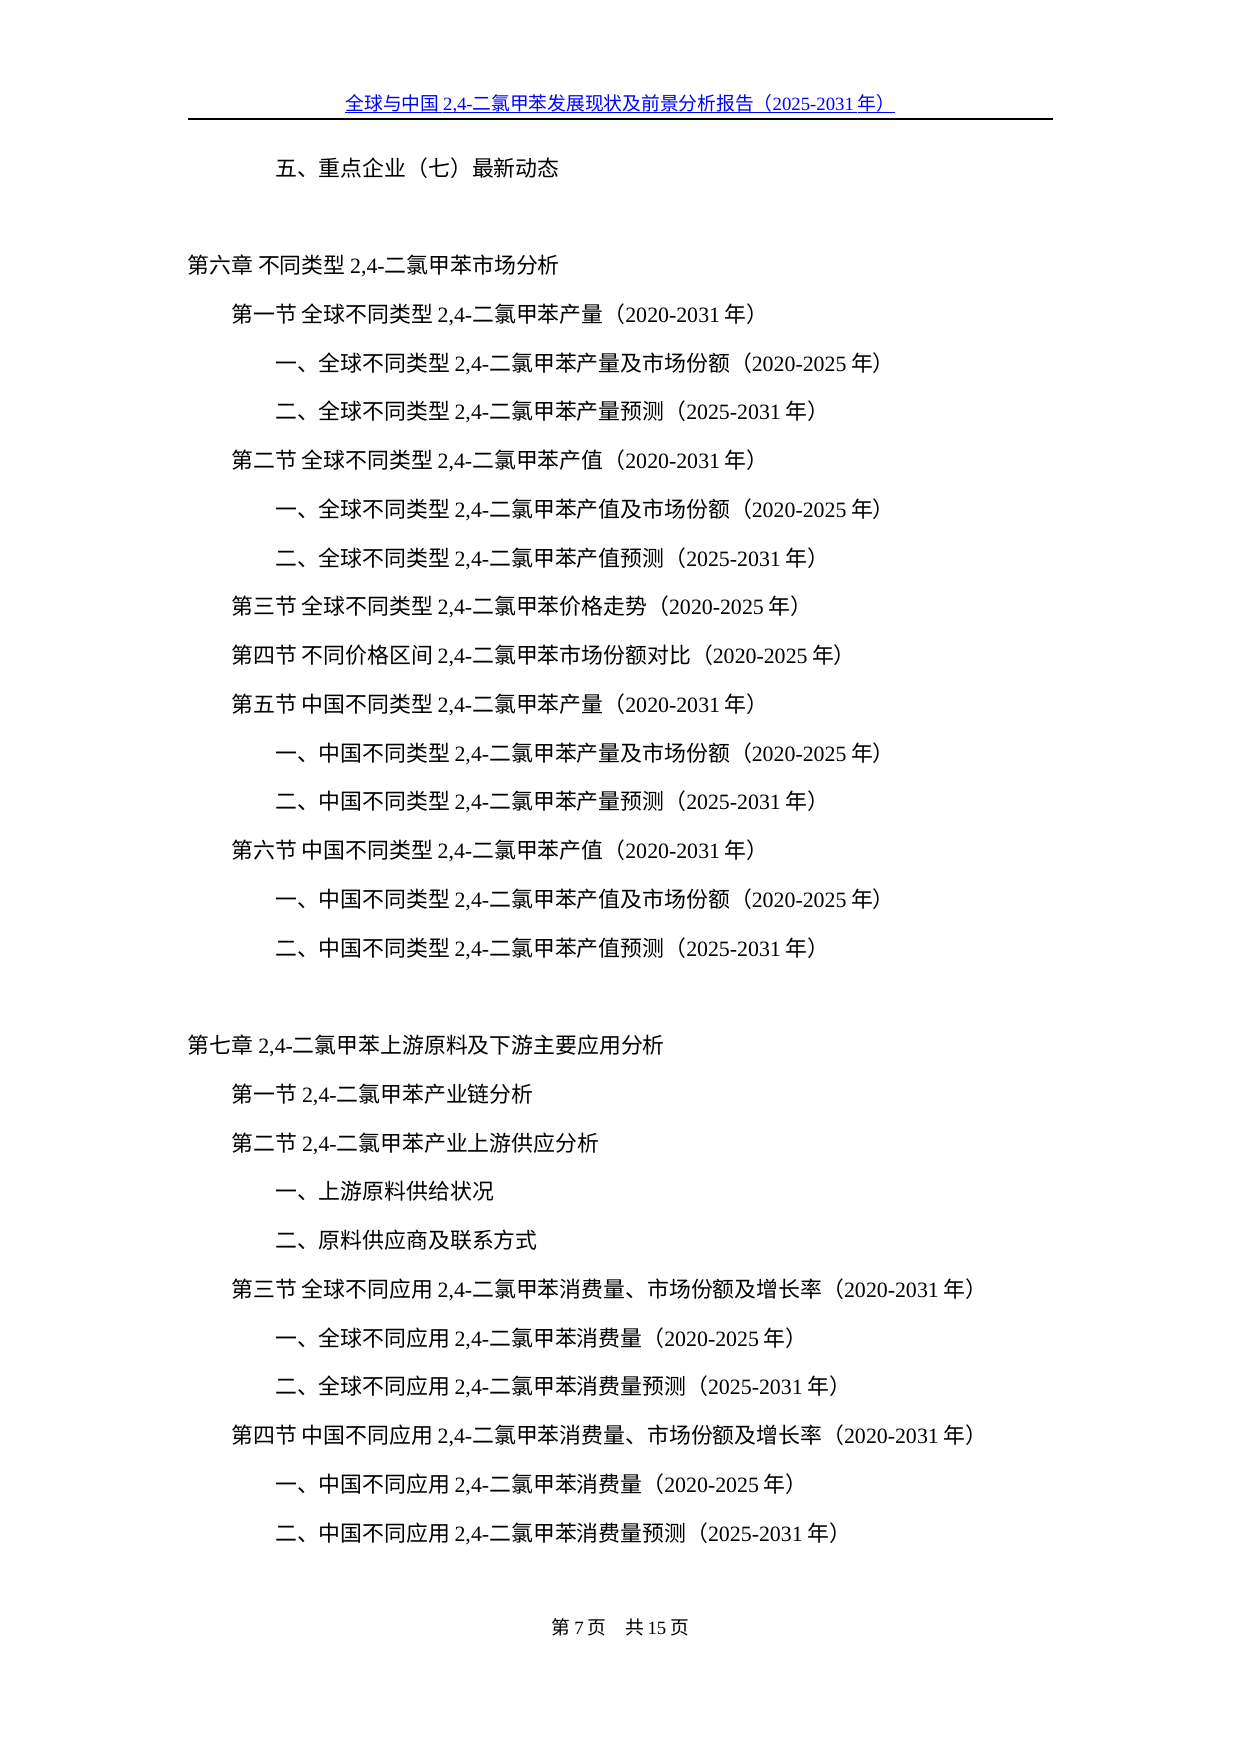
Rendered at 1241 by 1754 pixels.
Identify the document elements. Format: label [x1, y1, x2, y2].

text [187, 150, 1053, 1548]
